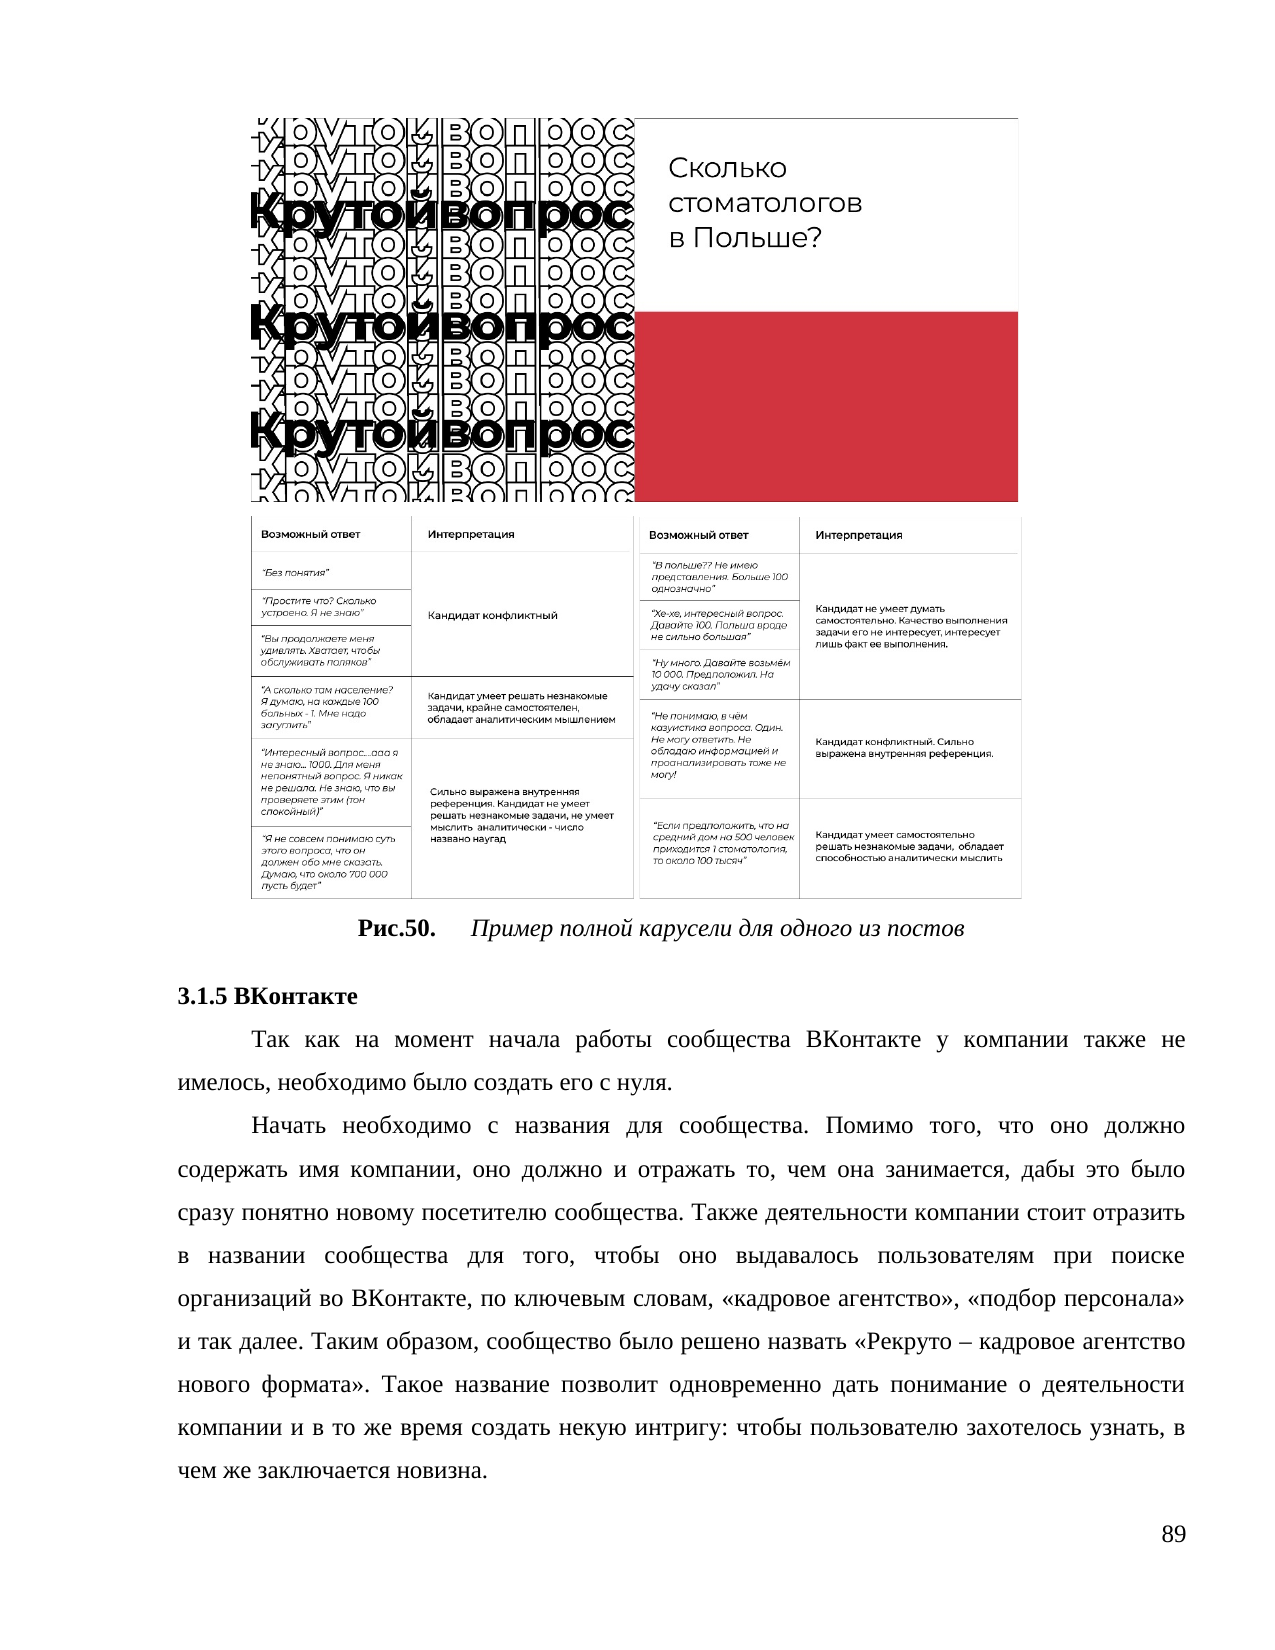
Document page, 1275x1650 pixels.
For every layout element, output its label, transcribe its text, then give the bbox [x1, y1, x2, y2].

picture [251, 516, 634, 899]
subtitle 3.1.5 ВКонтакте [177, 981, 1186, 1010]
text Так как на момент начала работы сообщества ВКонтакте у компании также не имелось, необходимо было создать его с нуля. [177, 1024, 1186, 1096]
text Начать необходимо с названия для сообщества. Помимо того, что оно должно содержать имя компании, оно должно и отражать то, чем она занимается, дабы это было сразу понятно новому посетителю сообщества. Также деятельности компании стоит отразить в названии сообщества для того, чтобы оно выдавалось пользователям при поиске организаций во ВКонтакте, по ключевым словам, «кадровое агентство», «подбор персонала» и так далее. Таким образом, сообщество было решено назвать «Рекруто – кадровое агентство нового формата». Такое название позволит одновременно дать понимание о деятельности компании и в то же время создать некую интригу: чтобы пользователю захотелось узнать, в чем же заключается новизна. [177, 1111, 1186, 1484]
text Пример полной карусели для одного из постов [177, 913, 1186, 942]
picture [251, 118, 1019, 502]
picture [639, 517, 1022, 899]
